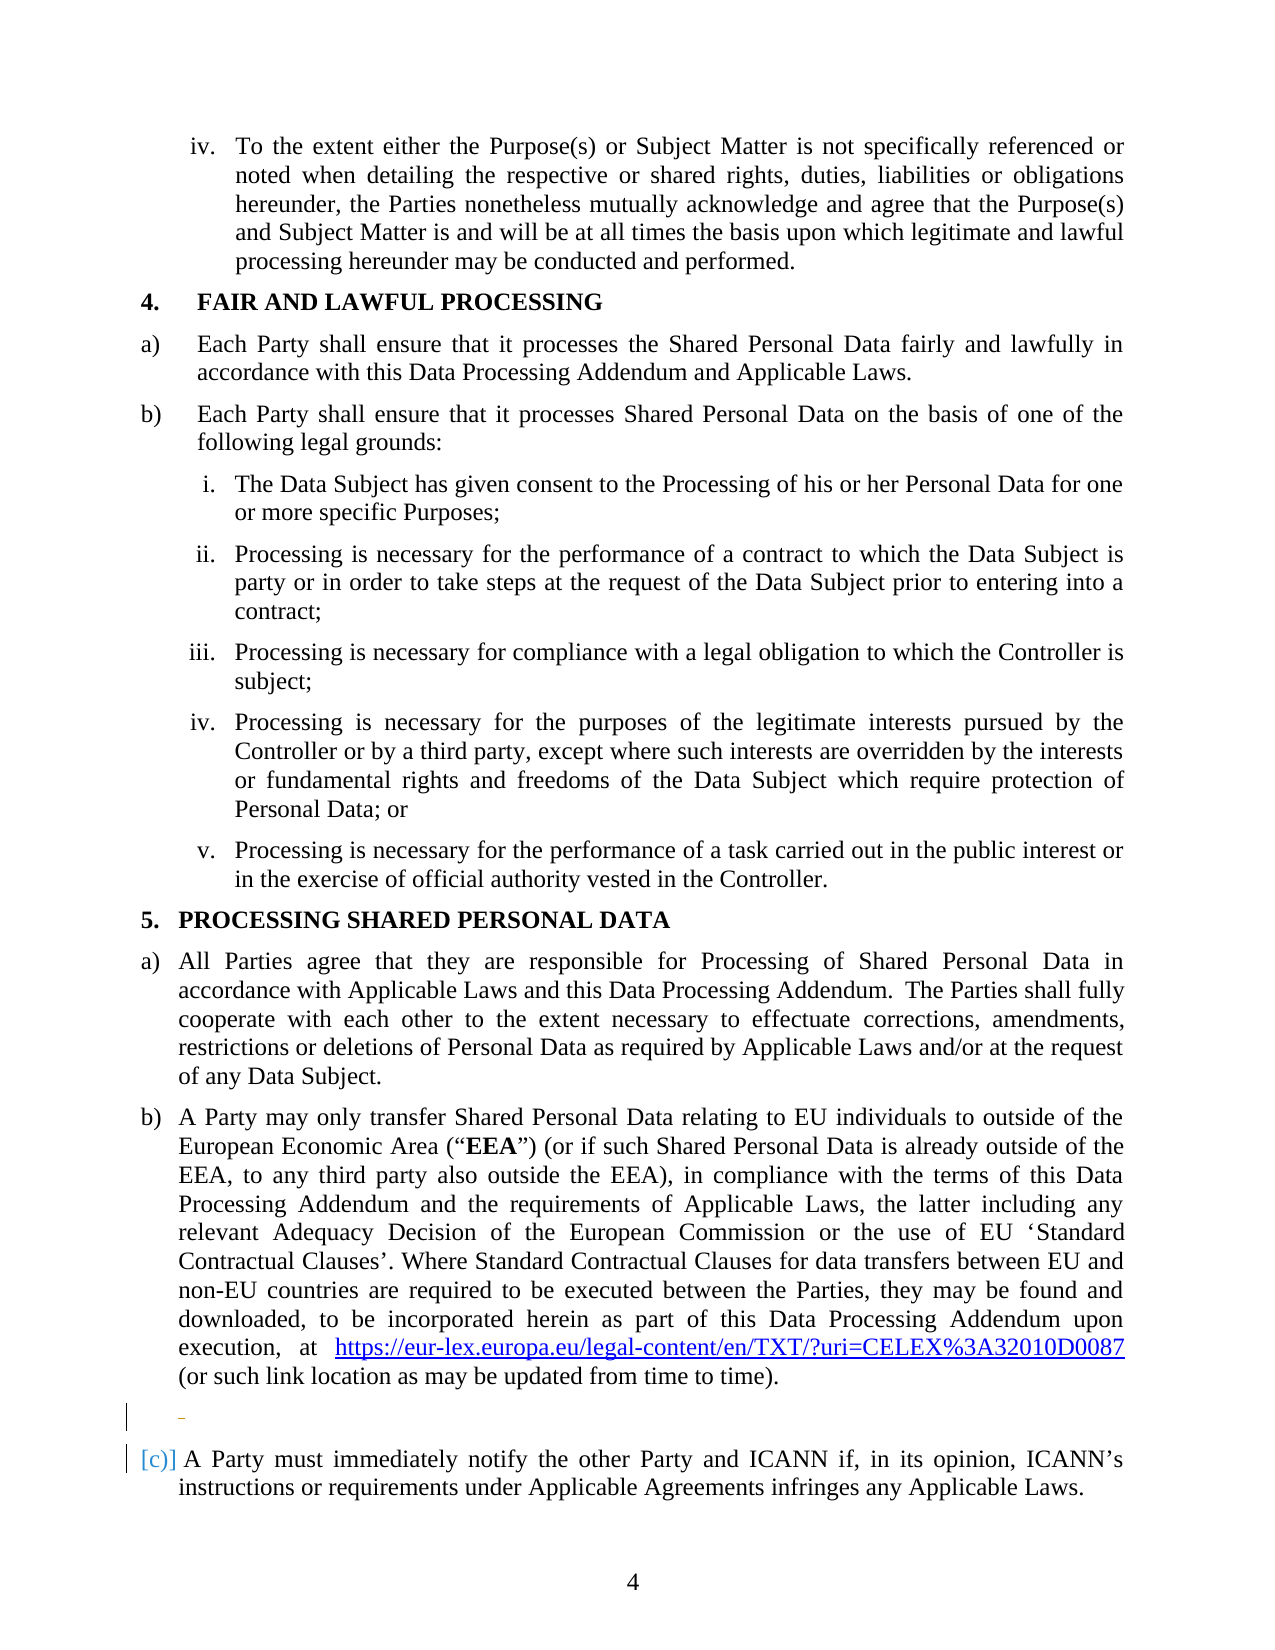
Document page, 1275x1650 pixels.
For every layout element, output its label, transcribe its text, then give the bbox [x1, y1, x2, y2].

list Each Party shall ensure that it processes the Shared Personal Data fairly and lawfully in accordance with this Data Processing Addendum and Applicable Laws. [141, 329, 1125, 386]
list Processing is necessary for the purposes of the legitimate interests pursued by the Controller or by a third party, except where such interests are overridden by the interests or fundamental rights and freedoms of the Data Subject which require protection of Personal Data; or [216, 707, 1125, 822]
list The Data Subject has given consent to the Processing of his or her Personal Data for one or more specific Purposes; [216, 469, 1125, 526]
list All Parties agree that they are responsible for Processing of Shared Personal Data in accordance with Applicable Laws and this Data Processing Addendum. The Parties shall fully cooperate with each other to the extent necessary to effectuate corrections, amendments, restrictions or deletions of Personal Data as required by Applicable Laws and/or at the request of any Data Subject. [141, 946, 1125, 1090]
list A Party must immediately notify the other Party and ICANN if, in its opinion, ICANN’s instructions or requirements under Applicable Agreements infringes any Applicable Laws. [141, 1444, 1125, 1501]
list To the extent either the Purpose(s) or Subject Matter is not specifically referenced or noted when detailing the respective or shared rights, duties, liabilities or obligations hereunder, the Parties nonetheless mutually acknowledge and agree that the Purpose(s) and Subject Matter is and will be at all times the basis upon which legitimate and lawful processing hereunder may be conducted and performed. [216, 131, 1125, 275]
list Processing is necessary for compliance with a legal obligation to which the Controller is subject; [216, 637, 1125, 695]
list Each Party shall ensure that it processes Shared Personal Data on the basis of one of the following legal grounds: [141, 399, 1125, 456]
list PROCESSING SHARED PERSONAL DATA [141, 905, 1125, 934]
list Processing is necessary for the performance of a contract to which the Data Subject is party or in order to take steps at the request of the Data Subject prior to entering into a contract; [216, 539, 1125, 625]
list FAIR AND LAWFUL PROCESSING [141, 287, 1125, 316]
list A Party may only transfer Shared Personal Data relating to EU individuals to outside of the European Economic Area (“EEA”) (or if such Shared Personal Data is already outside of the EEA, to any third party also outside the EEA), in compliance with the terms of this Data Processing Addendum and the requirements of Applicable Laws, the latter including any relevant Adequacy Decision of the European Commission or the use of EU ‘Standard Contractual Clauses’. Where Standard Contractual Clauses for data transfers between EU and non-EU countries are required to be executed between the Parties, they may be found and downloaded, to be incorporated herein as part of this Data Processing Addendum upon execution, at https://eur-lex.europa.eu/legal-content/en/TXT/?uri=CELEX%3A32010D0087 (or such link location as may be updated from time to time). [141, 1102, 1125, 1390]
list Processing is necessary for the performance of a task carried out in the public interest or in the exercise of official authority vested in the Controller. [216, 835, 1125, 892]
